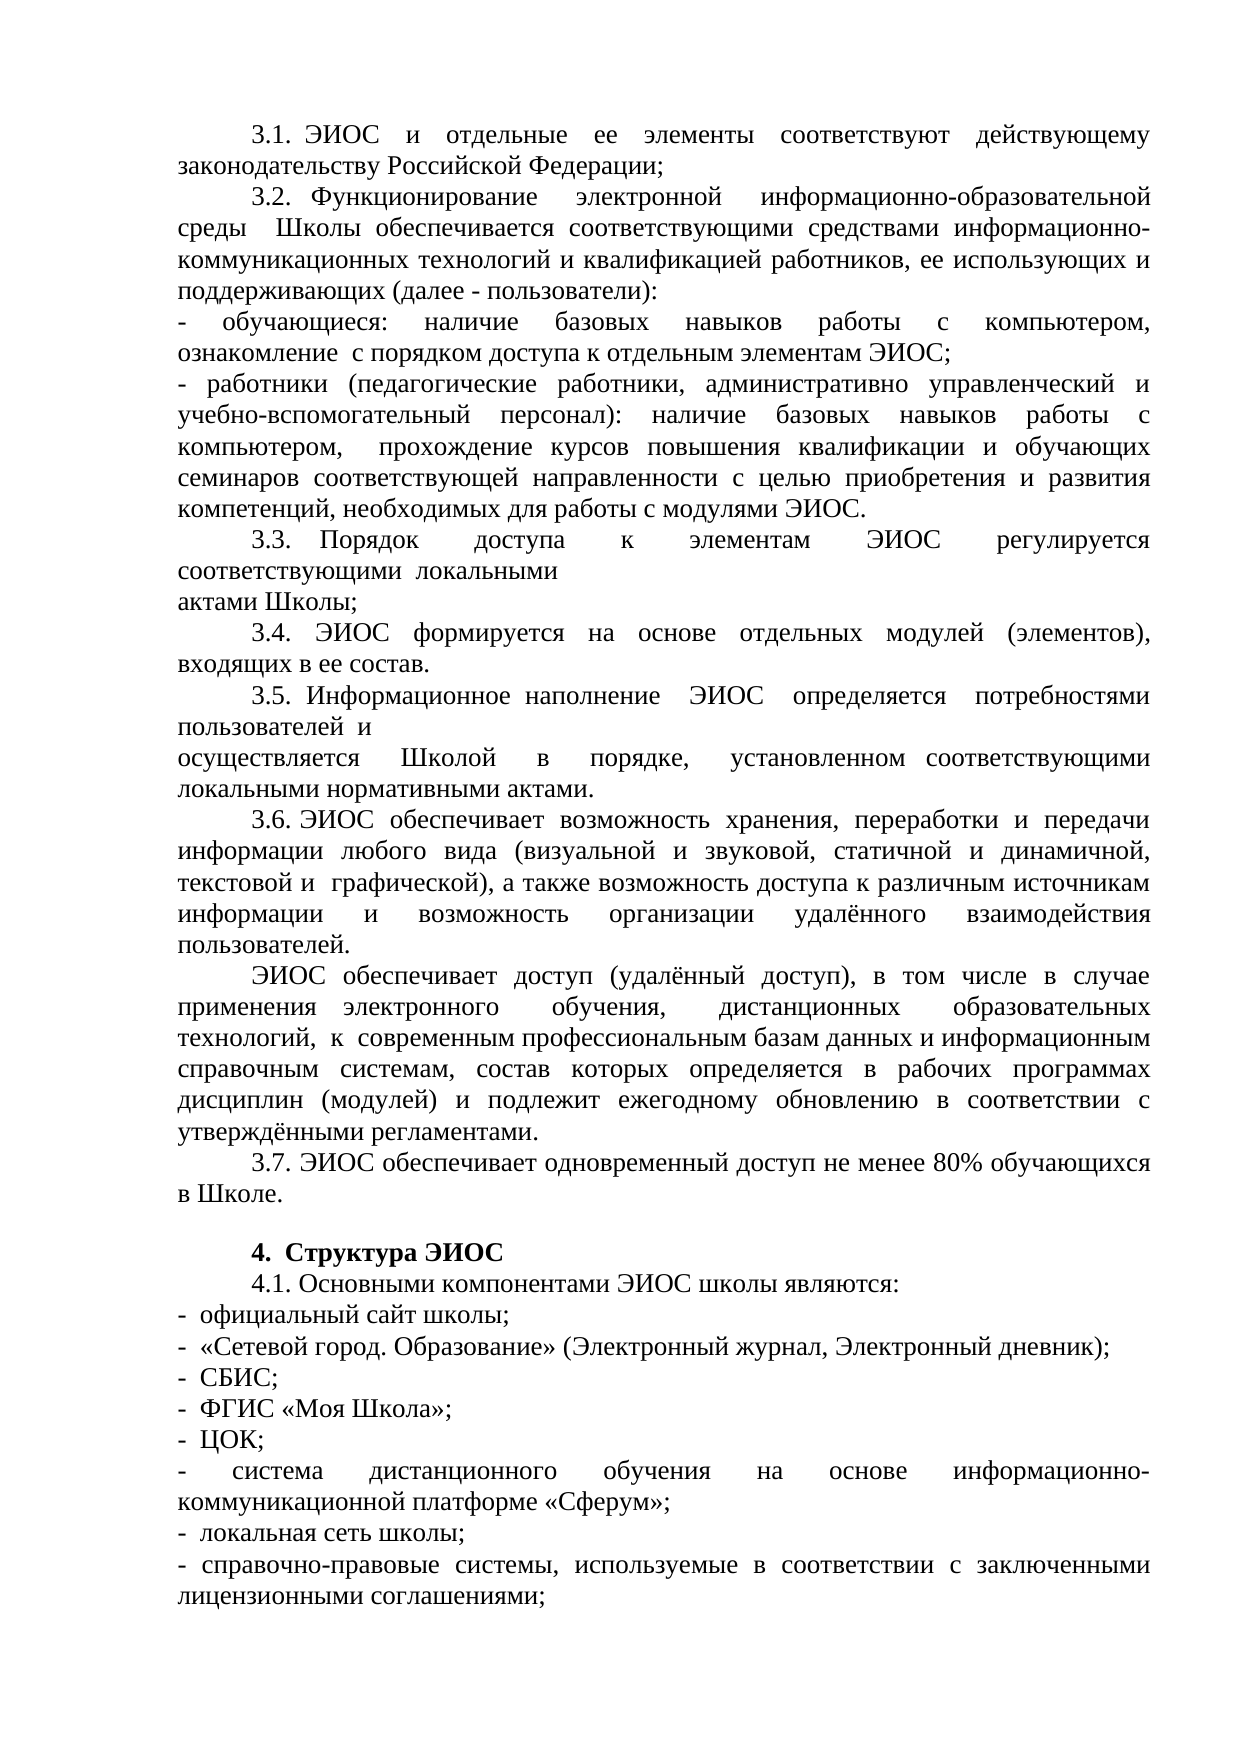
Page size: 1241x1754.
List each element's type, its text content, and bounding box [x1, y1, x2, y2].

text 3.4. ЭИОС формируется на основе отдельных модулей (элементов), входящих в ее состав. [177, 616, 1152, 679]
text 4. Структура ЭИОС [177, 1236, 1152, 1267]
text - «Сетевой город. Образование» (Электронный журнал, Электронный дневник); [177, 1330, 1152, 1361]
text - локальная сеть школы; [177, 1517, 1152, 1548]
text - СБИС; [177, 1361, 1152, 1392]
text - справочно-правовые системы, используемые в соответствии с заключенными лицензионными соглашениями; [177, 1548, 1152, 1610]
text 3.7. ЭИОС обеспечивает одновременный доступ не менее 80% обучающихся в Школе. [177, 1146, 1152, 1208]
text актами Школы; [177, 585, 1152, 616]
text ЭИОС обеспечивает доступ (удалённый доступ), в том числе в случае применения электронного обучения, дистанционных образовательных технологий, к современным профессиональным базам данных и информационным справочным системам, состав которых определяется в рабочих программах дисциплин (модулей) и подлежит ежегодному обновлению в соответствии с утверждёнными регламентами. [177, 959, 1152, 1146]
text 3.5. Информационное наполнение ЭИОС определяется потребностями пользователей и [177, 679, 1152, 741]
text 3.3. Порядок доступа к элементам ЭИОС регулируется соответствующими локальными [177, 523, 1152, 585]
text 3.1. ЭИОС и отдельные ее элементы соответствуют действующему законодательству Российской Федерации; [177, 118, 1152, 180]
text - работники (педагогические работники, административно управленческий и учебно-вспомогательный персонал): наличие базовых навыков работы с компьютером, прохождение курсов повышения квалификации и обучающих семинаров соответствующей направленности с целью приобретения и развития компетенций, необходимых для работы с модулями ЭИОС. [177, 367, 1152, 523]
text - ФГИС «Моя Школа»; [177, 1392, 1152, 1423]
text 3.2. Функционирование электронной информационно-образовательной среды Школы обеспечивается соответствующими средствами информационно-коммуникационных технологий и квалификацией работников, ее использующих и поддерживающих (далее - пользователи): [177, 180, 1152, 305]
text - обучающиеся: наличие базовых навыков работы с компьютером, ознакомление с порядком доступа к отдельным элементам ЭИОС; [177, 305, 1152, 367]
text - официальный сайт школы; [177, 1298, 1152, 1330]
text 3.6. ЭИОС обеспечивает возможность хранения, переработки и передачи информации любого вида (визуальной и звуковой, статичной и динамичной, текстовой и графической), а также возможность доступа к различным источникам информации и возможность организации удалённого взаимодействия пользователей. [177, 803, 1152, 959]
text 4.1. Основными компонентами ЭИОС школы являются: [177, 1267, 1152, 1298]
text осуществляется Школой в порядке, установленном соответствующими локальными нормативными актами. [177, 741, 1152, 803]
text - система дистанционного обучения на основе информационно-коммуникационной платформе «Сферум»; [177, 1454, 1152, 1517]
text - ЦОК; [177, 1423, 1152, 1454]
